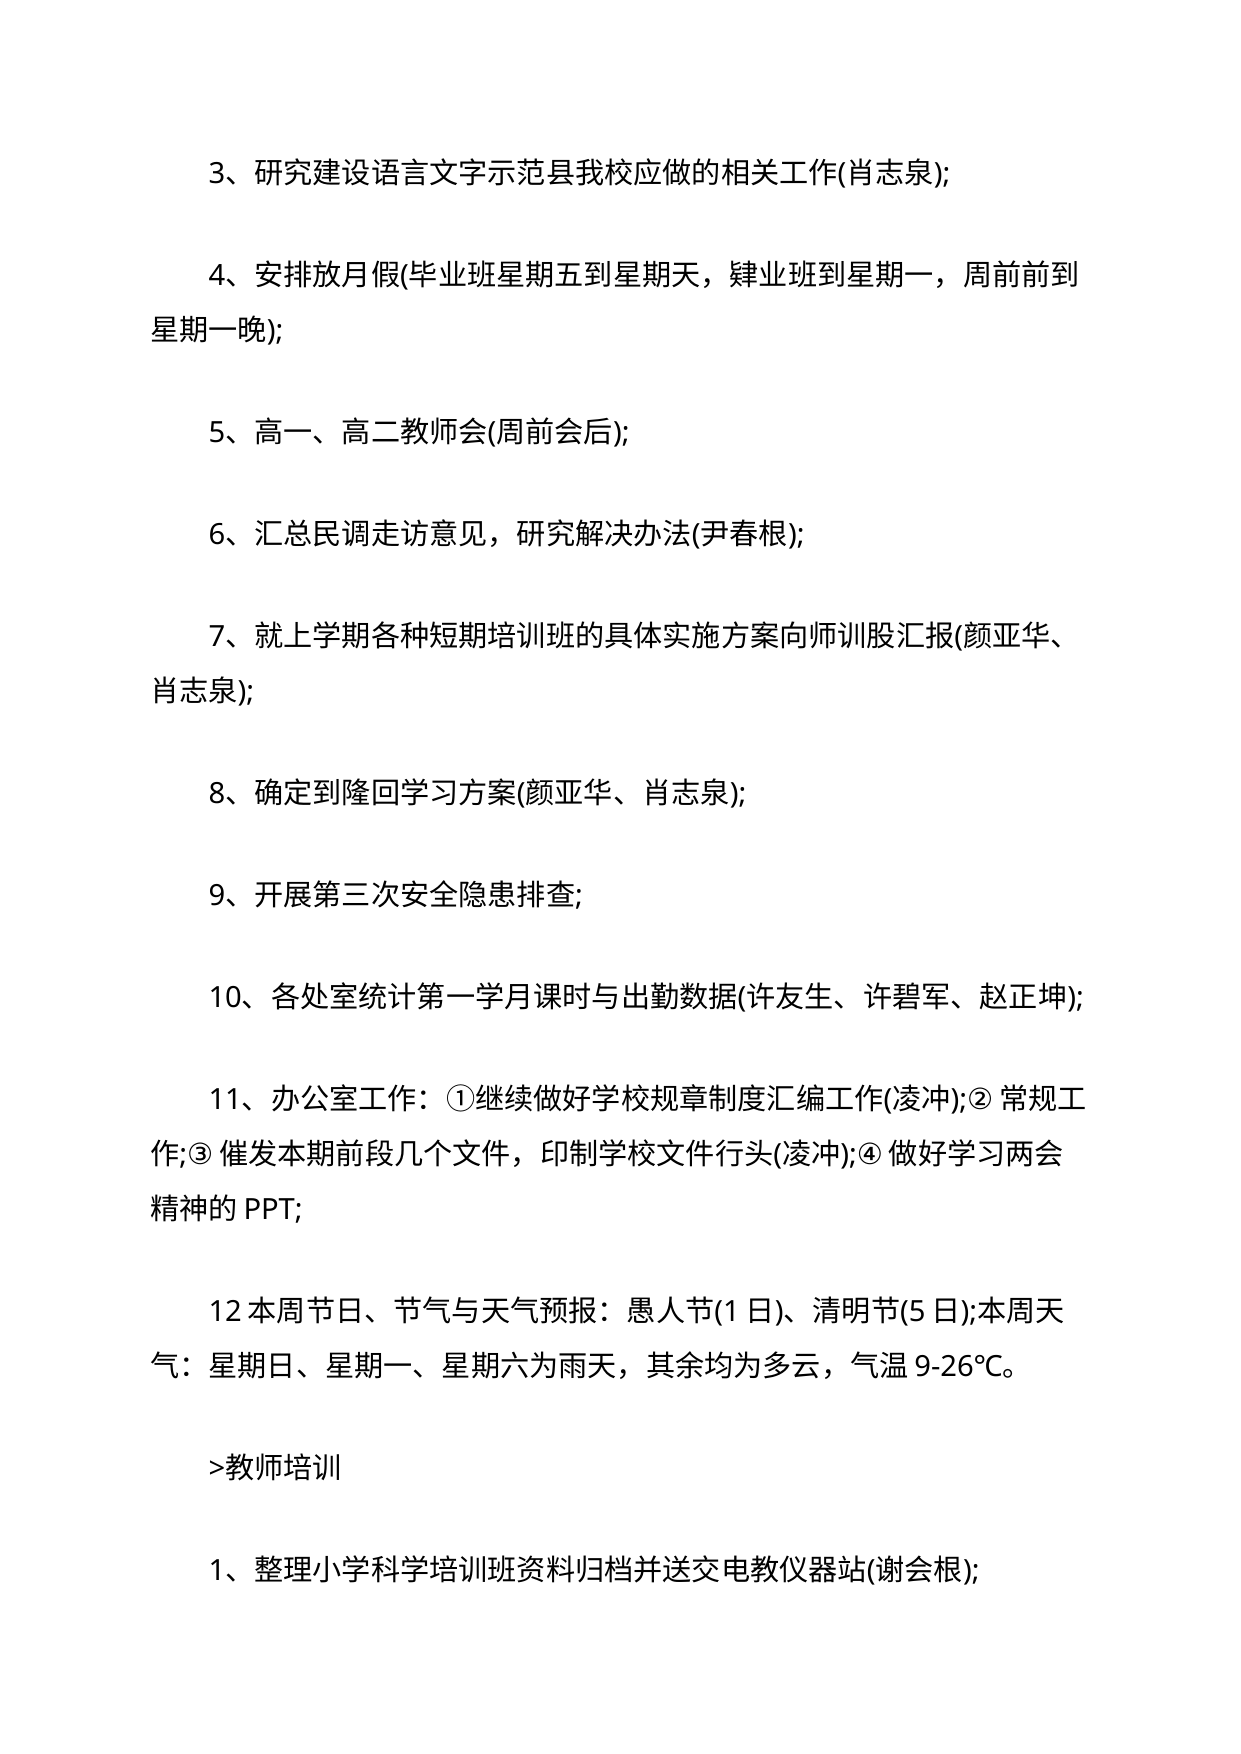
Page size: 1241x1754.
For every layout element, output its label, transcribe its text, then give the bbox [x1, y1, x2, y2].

text 11、办公室工作：①继续做好学校规章制度汇编工作(凌冲);②常规工作;③催发本期前段几个文件，印制学校文件行头(凌冲);④做好学习两会精神的PPT; [150, 1076, 1090, 1228]
text 7、就上学期各种短期培训班的具体实施方案向师训股汇报(颜亚华、肖志泉); [150, 613, 1090, 710]
text 10、各处室统计第一学月课时与出勤数据(许友生、许碧军、赵正坤); [150, 974, 1090, 1016]
text >教师培训 [150, 1445, 1090, 1487]
text 1、整理小学科学培训班资料归档并送交电教仪器站(谢会根); [150, 1547, 1090, 1589]
text 6、汇总民调走访意见，研究解决办法(尹春根); [150, 511, 1090, 553]
text 8、确定到隆回学习方案(颜亚华、肖志泉); [150, 770, 1090, 812]
text 9、开展第三次安全隐患排查; [150, 872, 1090, 914]
text 3、研究建设语言文字示范县我校应做的相关工作(肖志泉); [150, 150, 1090, 192]
text 5、高一、高二教师会(周前会后); [150, 409, 1090, 451]
text 4、安排放月假(毕业班星期五到星期天，肄业班到星期一，周前前到星期一晚); [150, 252, 1090, 349]
text 12本周节日、节气与天气预报：愚人节(1日)、清明节(5日);本周天气：星期日、星期一、星期六为雨天，其余均为多云，气温9-26℃。 [150, 1288, 1090, 1385]
